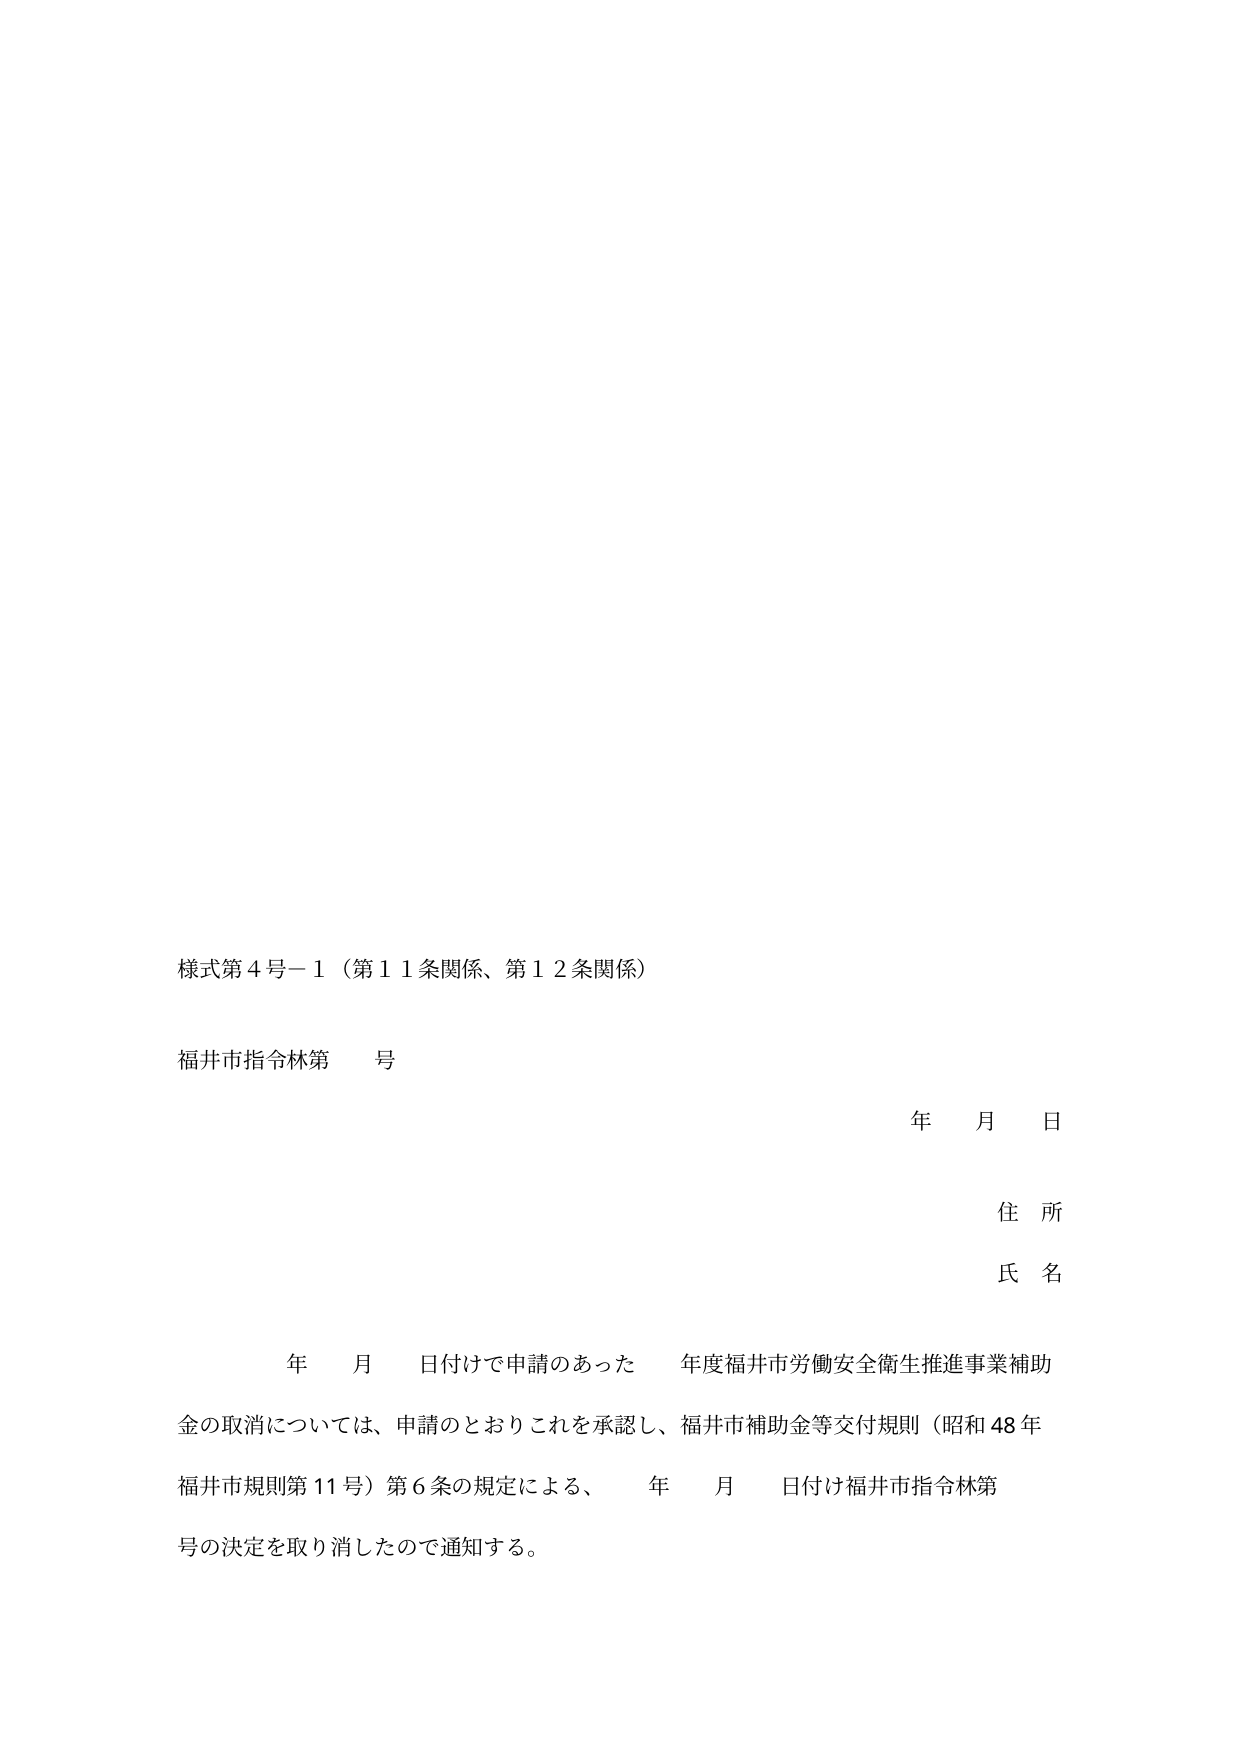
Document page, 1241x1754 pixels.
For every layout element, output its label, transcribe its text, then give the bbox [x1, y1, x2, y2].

text 氏 名 [177, 1242, 1063, 1302]
text 様式第４号－１（第１１条関係、第１２条関係） [177, 937, 1063, 998]
text 住 所 [177, 1181, 1063, 1242]
text 年 月 日 [177, 1089, 1063, 1150]
text 福井市指令林第 号 [177, 1029, 1063, 1089]
text 年 月 日付けで申請のあった 年度福井市労働安全衛生推進事業補助金の取消については、申請のとおりこれを承認し、福井市補助金等交付規則（昭和48年福井市規則第11号）第６条の規定による、 年 月 日付け福井市指令林第 号の決定を取り消したので通知する。 [177, 1333, 1063, 1576]
